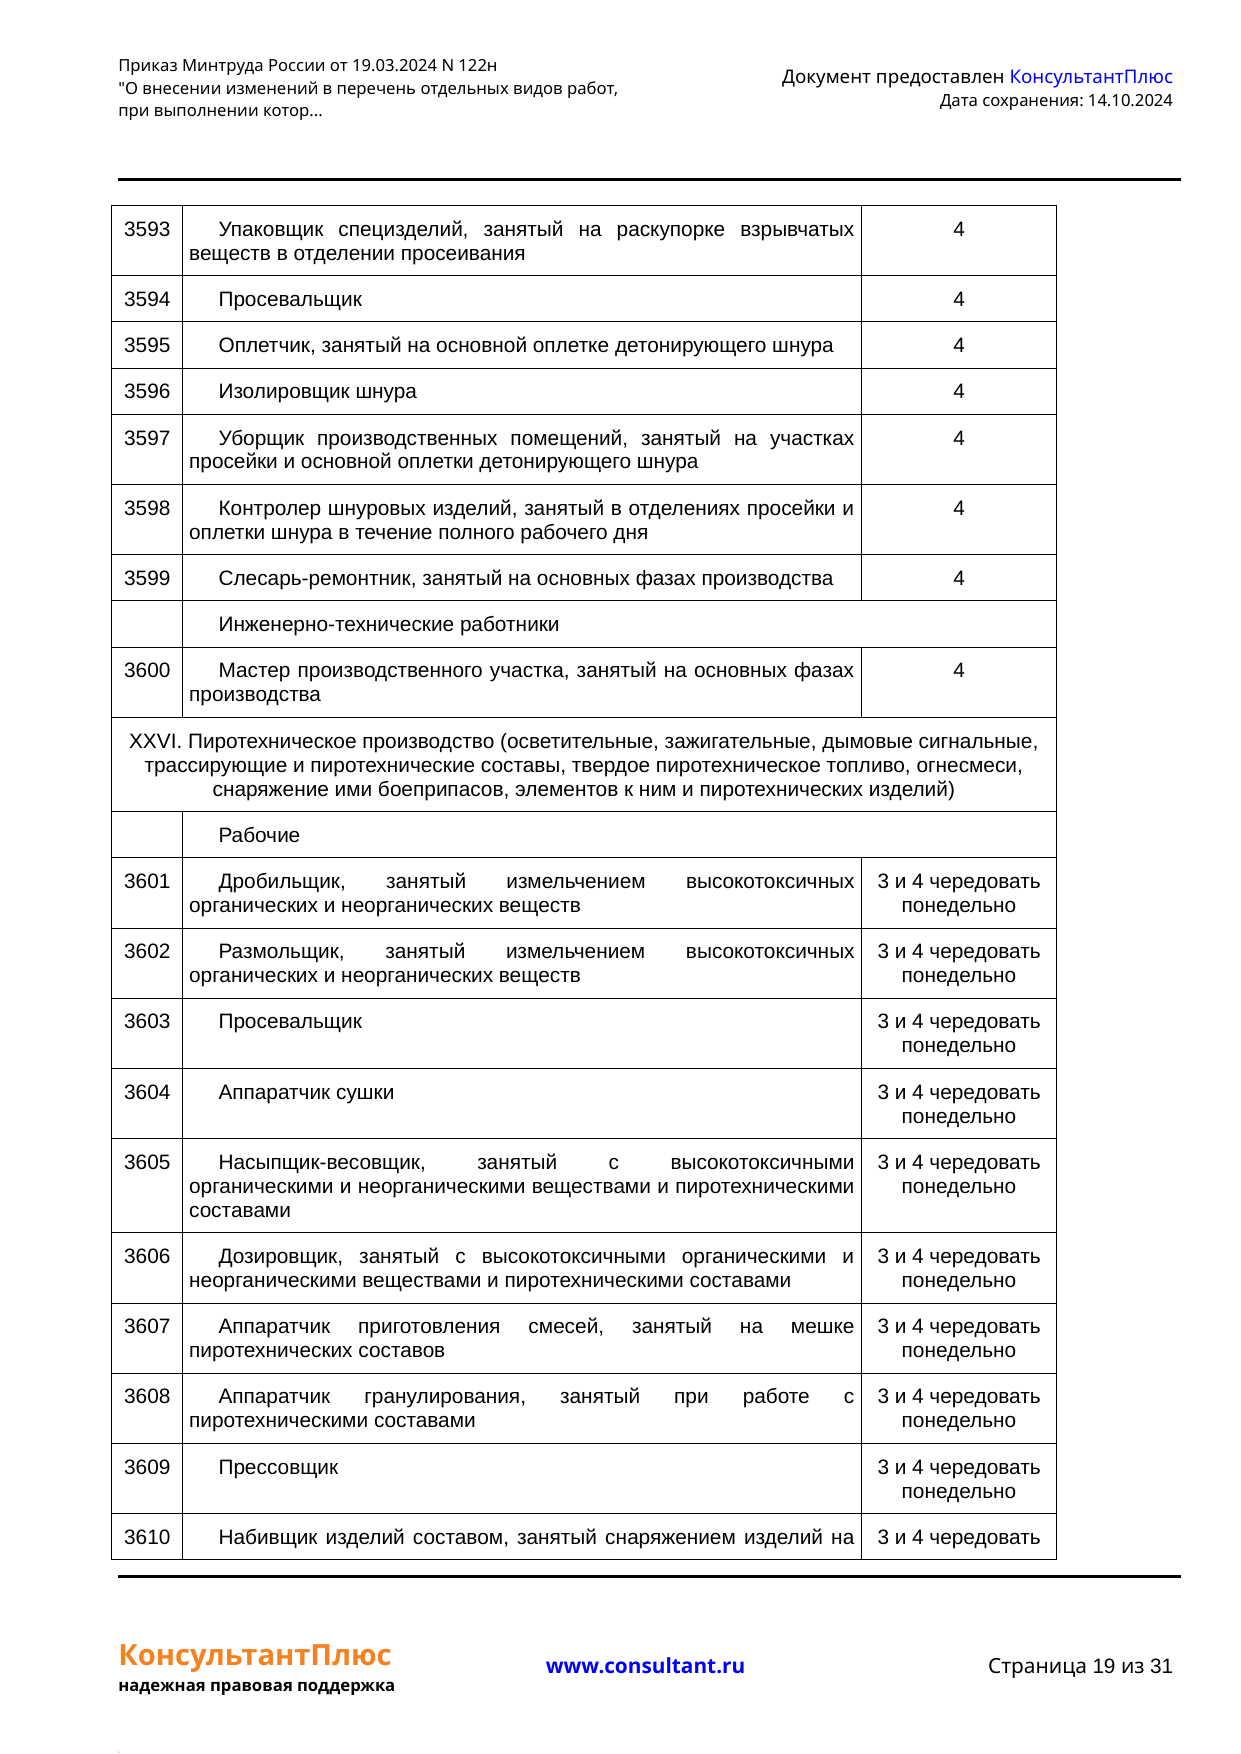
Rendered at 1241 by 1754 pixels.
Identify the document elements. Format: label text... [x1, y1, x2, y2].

table_cell [112, 812, 182, 857]
table_cell 3606 [112, 1233, 182, 1302]
table_cell 3 и 4 чередовать понедельно [862, 1233, 1056, 1302]
table_cell Аппаратчик гранулирования, занятый при работе с пиротехническими составами [183, 1374, 861, 1443]
table_cell Аппаратчик сушки [183, 1069, 861, 1138]
table_cell 3605 [112, 1139, 182, 1232]
table_cell Аппаратчик приготовления смесей, занятый на мешке пиротехнических составов [183, 1304, 861, 1373]
table_cell Уборщик производственных помещений, занятый на участках просейки и основной оплетки детонирующего шнура [183, 415, 861, 484]
table_cell 4 [862, 555, 1056, 600]
table_cell [112, 601, 182, 647]
table_cell 4 [862, 369, 1056, 414]
table_cell 3609 [112, 1444, 182, 1513]
table_cell 3608 [112, 1374, 182, 1443]
table_cell 3598 [112, 485, 182, 554]
table_cell 3596 [112, 369, 182, 414]
table_cell Рабочие [183, 812, 1056, 857]
table_cell 4 [862, 485, 1056, 554]
table_cell Мастер производственного участка, занятый на основных фазах производства [183, 648, 861, 717]
table_cell 3602 [112, 929, 182, 998]
table_cell 3600 [112, 648, 182, 717]
table_cell Слесарь-ремонтник, занятый на основных фазах производства [183, 555, 861, 600]
table_cell 3 и 4 чередовать понедельно [862, 1139, 1056, 1232]
table_cell 3 и 4 чередовать понедельно [862, 1444, 1056, 1513]
table_cell 3597 [112, 415, 182, 484]
table_cell Инженерно-технические работники [183, 601, 1056, 647]
table_cell 3603 [112, 999, 182, 1068]
table_cell Насыпщик-весовщик, занятый с высокотоксичными органическими и неорганическими веществами и пиротехническими составами [183, 1139, 861, 1232]
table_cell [862, 1514, 1056, 1559]
table_cell 4 [862, 415, 1056, 484]
table_cell Просевальщик [183, 999, 861, 1068]
table_cell 3 и 4 чередовать понедельно [862, 1304, 1056, 1373]
table_cell 3601 [112, 858, 182, 927]
table_cell 3 и 4 чередовать понедельно [862, 929, 1056, 998]
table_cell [183, 1514, 861, 1559]
table_cell Размольщик, занятый измельчением высокотоксичных органических и неорганических веществ [183, 929, 861, 998]
table_cell XXVI. Пиротехническое производство (осветительные, зажигательные, дымовые сигнальные, трассирующие и пиротехнические составы, твердое пиротехническое топливо, огнесмеси, снаряжение ими боеприпасов, элементов к ним и пиротехнических изделий) [112, 718, 1056, 811]
table_cell 3 и 4 чередовать понедельно [862, 858, 1056, 927]
table_cell 3595 [112, 322, 182, 367]
table_cell Упаковщик специзделий, занятый на раскупорке взрывчатых веществ в отделении просеивания [183, 206, 861, 275]
table_cell Оплетчик, занятый на основной оплетке детонирующего шнура [183, 322, 861, 367]
table_cell 4 [862, 648, 1056, 717]
table_cell Контролер шнуровых изделий, занятый в отделениях просейки и оплетки шнура в течение полного рабочего дня [183, 485, 861, 554]
table_cell 3593 [112, 206, 182, 275]
table_cell 4 [862, 322, 1056, 367]
table_cell 3 и 4 чередовать понедельно [862, 999, 1056, 1068]
table_cell 4 [862, 206, 1056, 275]
table_cell Прессовщик [183, 1444, 861, 1513]
table_cell Дозировщик, занятый с высокотоксичными органическими и неорганическими веществами и пиротехническими составами [183, 1233, 861, 1302]
table_cell 3610 [112, 1514, 182, 1559]
table_cell 3604 [112, 1069, 182, 1138]
table_cell 3594 [112, 276, 182, 321]
table_cell 4 [862, 276, 1056, 321]
table_cell Просевальщик [183, 276, 861, 321]
table_cell 3599 [112, 555, 182, 600]
table_cell 3 и 4 чередовать понедельно [862, 1069, 1056, 1138]
table_cell Изолировщик шнура [183, 369, 861, 414]
table_cell Дробильщик, занятый измельчением высокотоксичных органических и неорганических веществ [183, 858, 861, 927]
table_cell 3607 [112, 1304, 182, 1373]
table_cell 3 и 4 чередовать понедельно [862, 1374, 1056, 1443]
